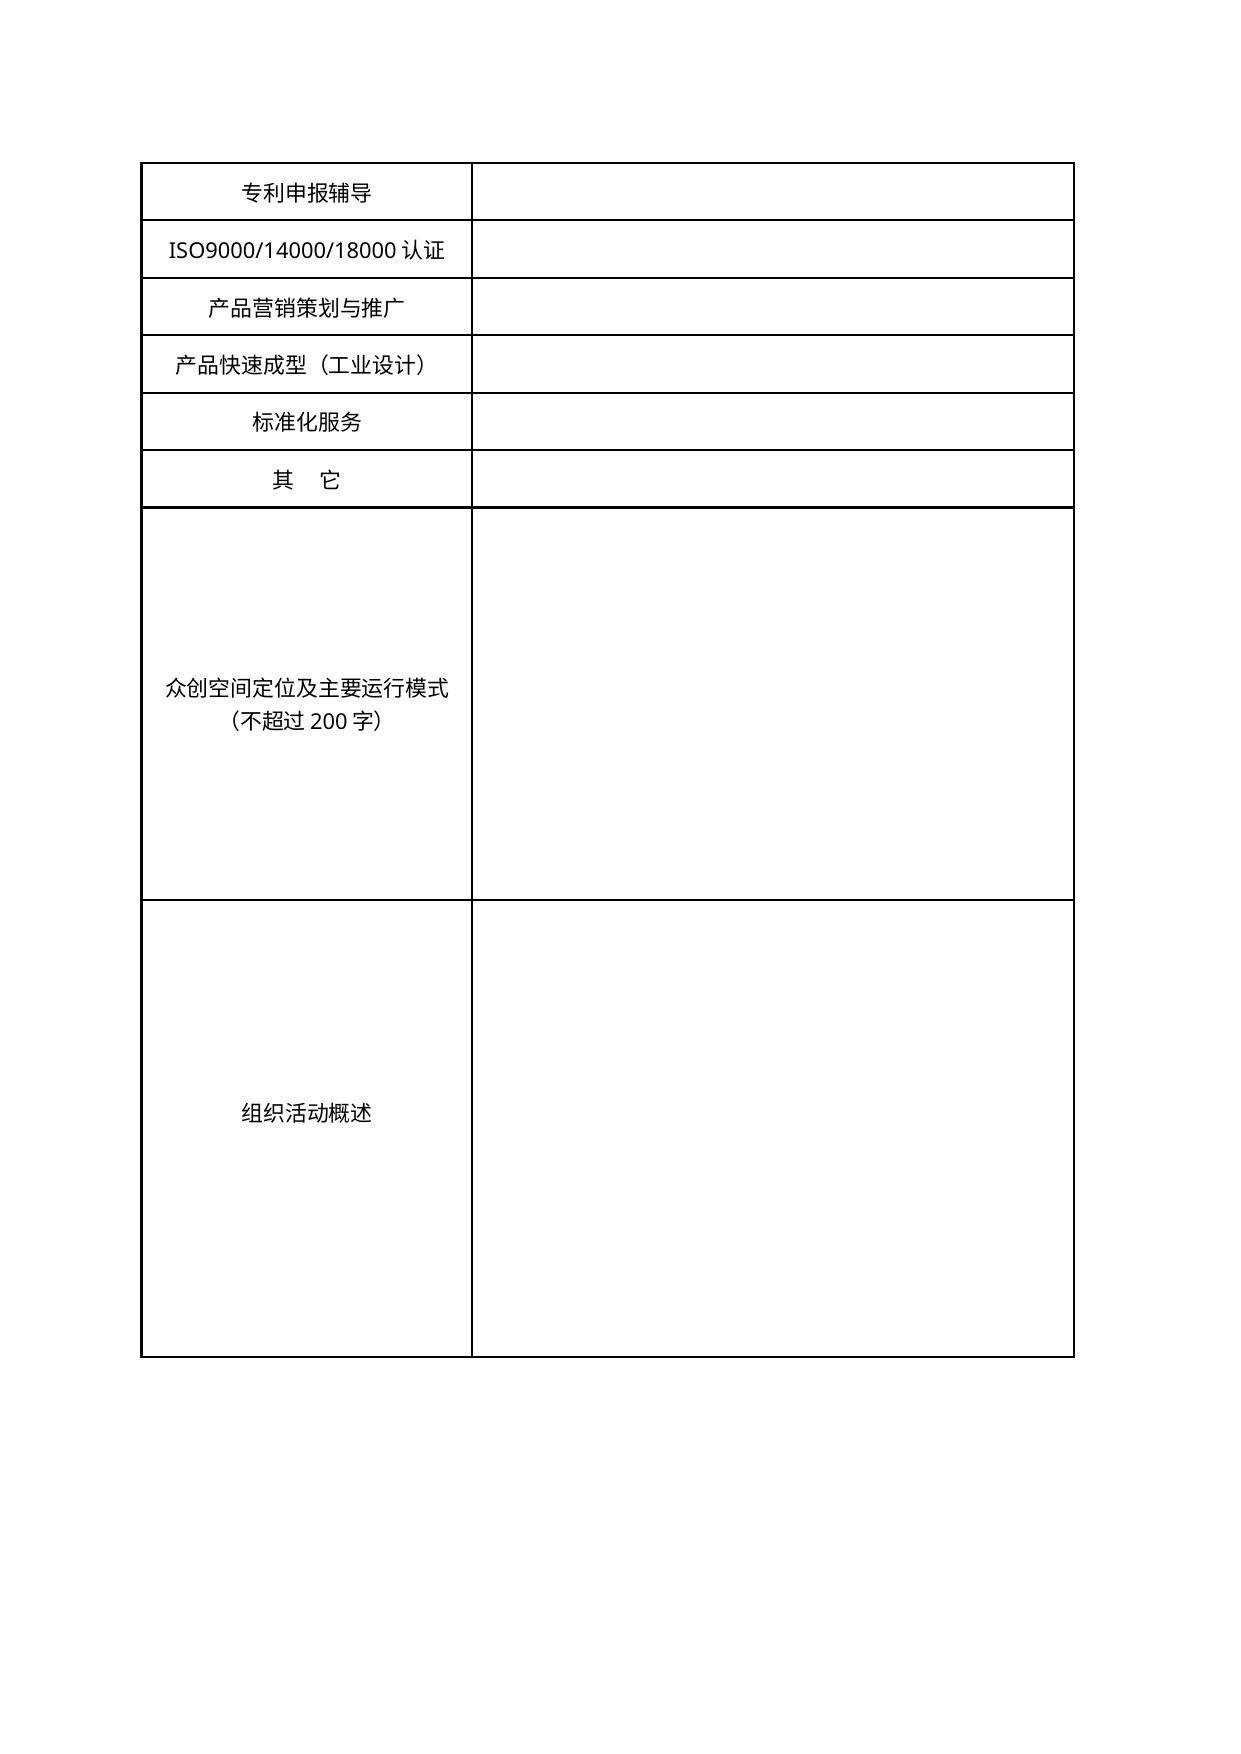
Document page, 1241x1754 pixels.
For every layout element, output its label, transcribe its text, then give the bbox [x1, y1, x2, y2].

table_cell [473, 279, 1073, 334]
table_cell [473, 901, 1073, 1356]
table_cell ISO9000/14000/18000认证 [143, 221, 471, 277]
table_cell 标准化服务 [143, 394, 471, 449]
table_cell [473, 164, 1073, 219]
table_cell 组织活动概述 [143, 901, 471, 1356]
table_cell 其 它 [143, 451, 471, 506]
table_cell 产品营销策划与推广 [143, 279, 471, 334]
table_cell [473, 221, 1073, 277]
table_cell [473, 394, 1073, 449]
table_cell [473, 509, 1073, 898]
table_cell [473, 336, 1073, 392]
table_cell 众创空间定位及主要运行模式 （不超过200字） [143, 509, 471, 898]
table_cell 专利申报辅导 [143, 164, 471, 219]
table_cell [473, 451, 1073, 506]
table_cell 产品快速成型（工业设计） [143, 336, 471, 392]
